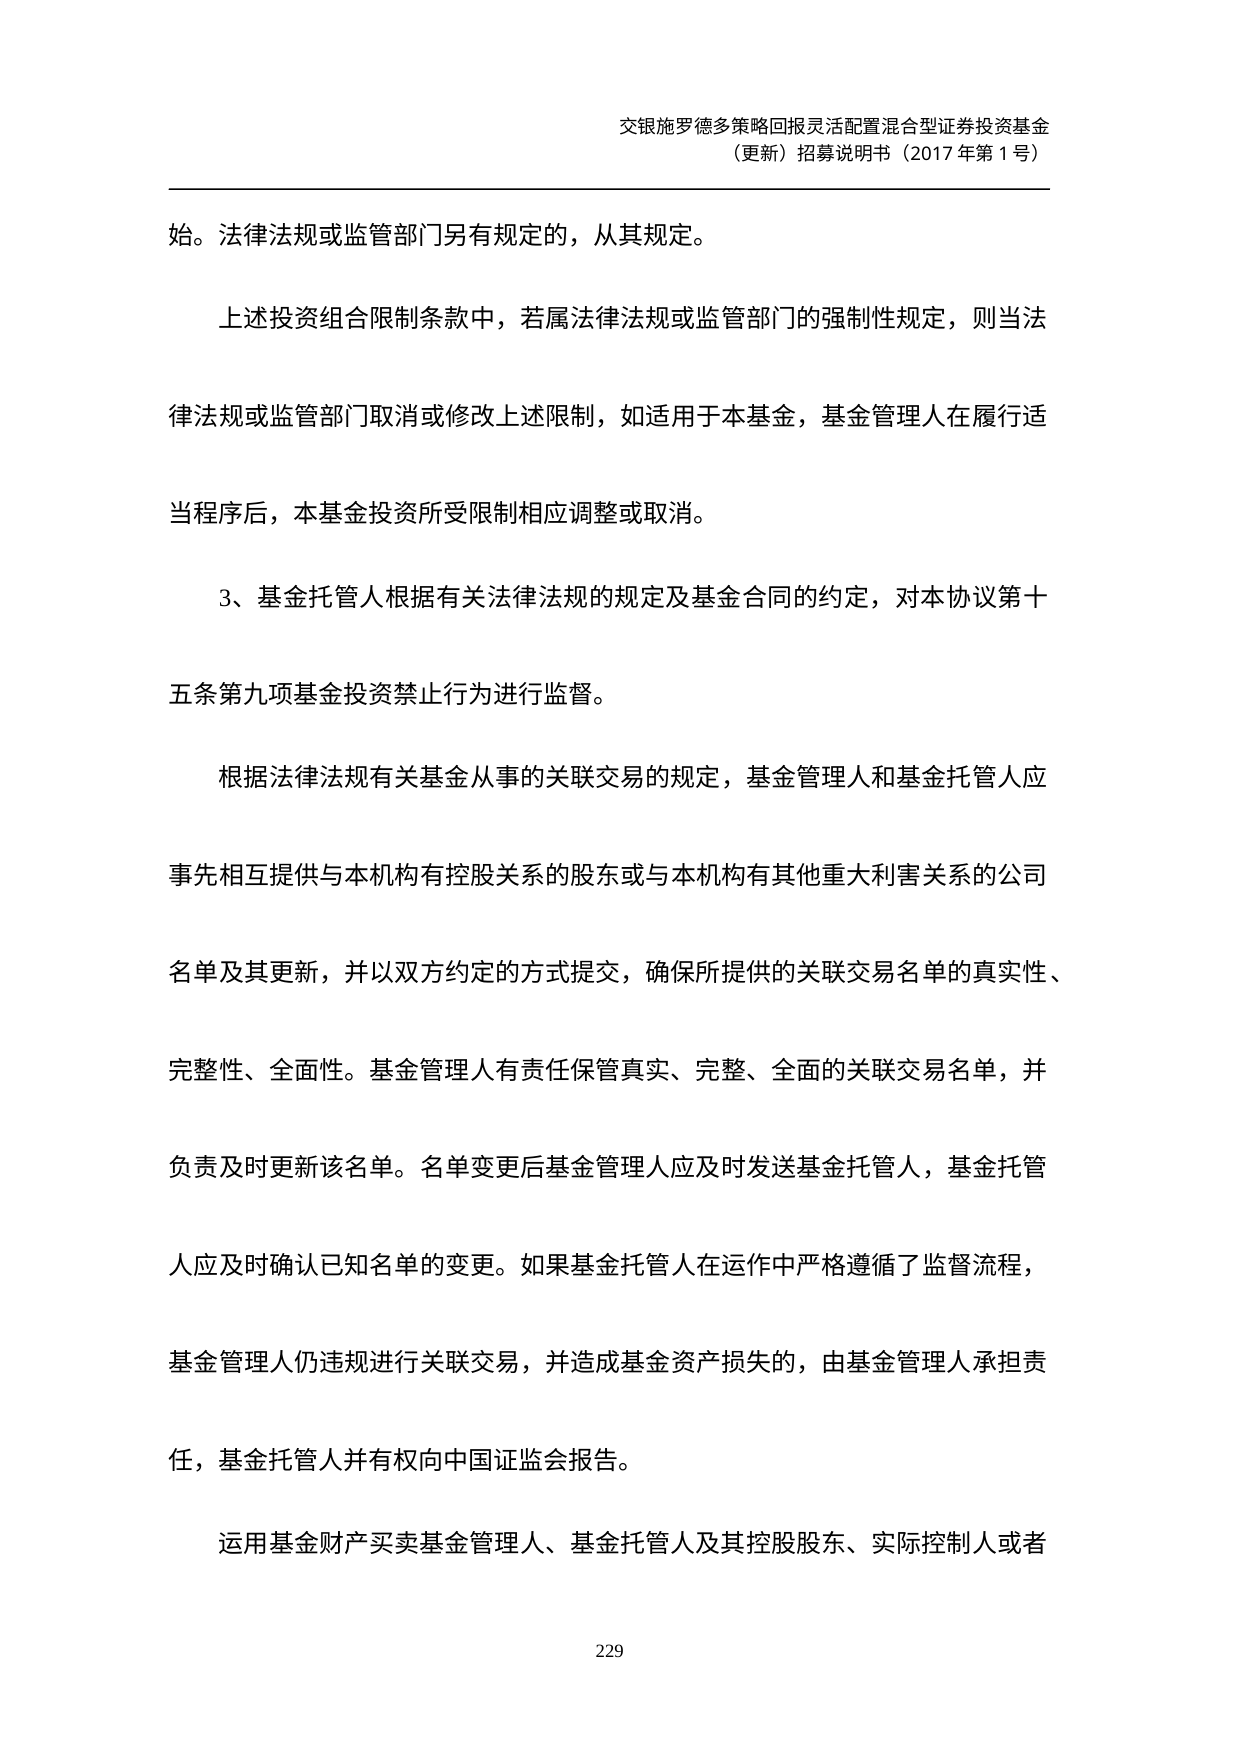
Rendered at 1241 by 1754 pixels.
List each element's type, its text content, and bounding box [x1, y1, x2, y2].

text 根据法律法规有关基金从事的关联交易的规定，基金管理人和基金托管人应事先相互提供与本机构有控股关系的股东或与本机构有其他重大利害关系的公司名单及其更新，并以双方约定的方式提交，确保所提供的关联交易名单的真实性、完整性、全面性。基金管理人有责任保管真实、完整、全面的关联交易名单，并负责及时更新该名单。名单变更后基金管理人应及时发送基金托管人，基金托管人应及时确认已知名单的变更。如果基金托管人在运作中严格遵循了监督流程，基金管理人仍违规进行关联交易，并造成基金资产损失的，由基金管理人承担责任，基金托管人并有权向中国证监会报告。 [169, 743, 1050, 1491]
text 上述投资组合限制条款中，若属法律法规或监管部门的强制性规定，则当法律法规或监管部门取消或修改上述限制，如适用于本基金，基金管理人在履行适当程序后，本基金投资所受限制相应调整或取消。 [169, 284, 1050, 544]
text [169, 201, 1050, 266]
text 3、基金托管人根据有关法律法规的规定及基金合同的约定，对本协议第十五条第九项基金投资禁止行为进行监督。 [169, 563, 1050, 725]
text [169, 1509, 1050, 1574]
